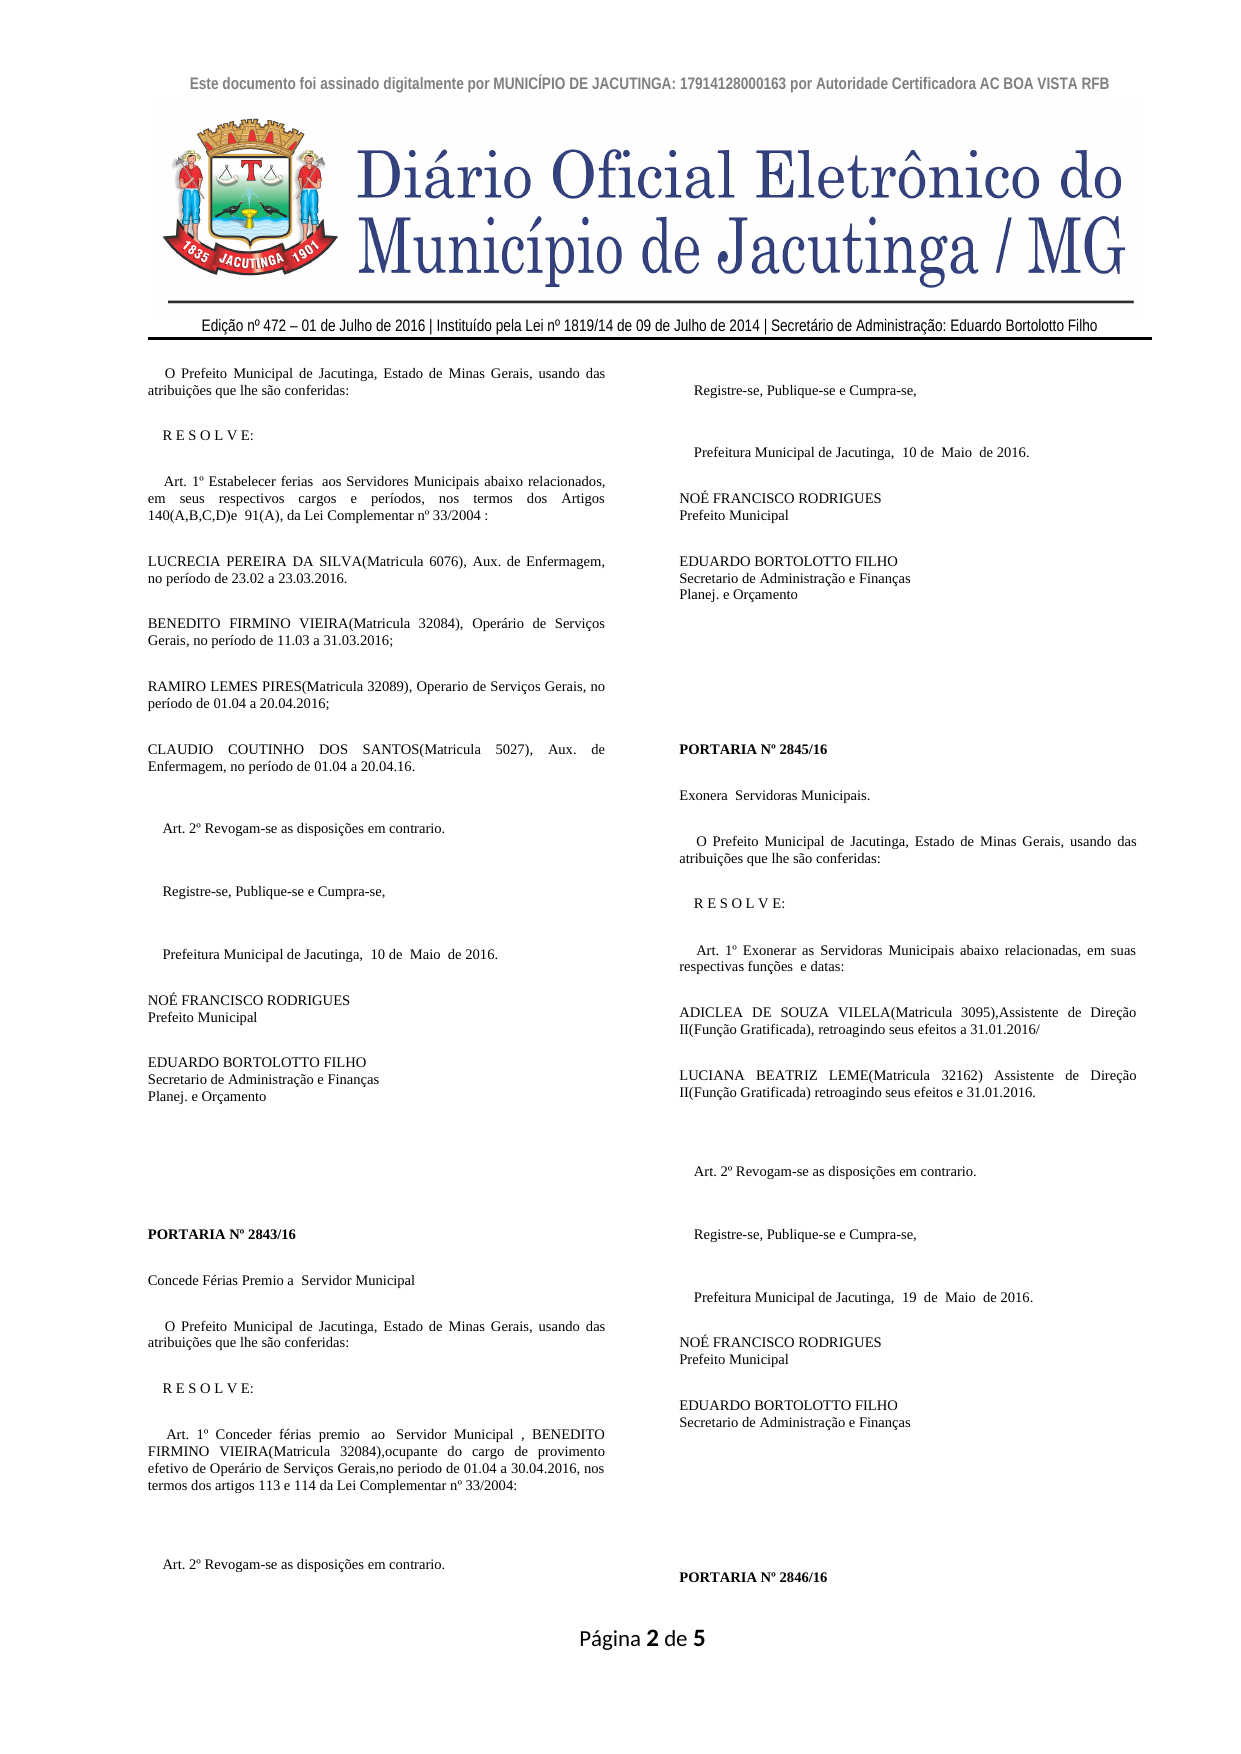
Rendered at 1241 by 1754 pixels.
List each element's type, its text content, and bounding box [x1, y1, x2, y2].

text O Prefeito Municipal de Jacutinga, Estado de Minas Gerais, usando das atribuições que lhe são conferidas: [679, 833, 1137, 866]
text Registre-se, Publique-se e Cumpra-se, [148, 866, 605, 900]
text NOÉ FRANCISCO RODRIGUES Prefeito Municipal [679, 490, 1137, 523]
text Registre-se, Publique-se e Cumpra-se, [679, 364, 1137, 398]
text PORTARIA Nº 2843/16 [148, 1226, 605, 1242]
text Art. 1º Estabelecer ferias aos Servidores Municipais abaixo relacionados, em seus respectivos cargos e períodos, nos termos dos Artigos 140(A,B,C,D)e 91(A), da Lei Complementar nº 33/2004 : [148, 473, 605, 523]
text LUCIANA BEATRIZ LEME(Matricula 32162) Assistente de Direção II(Função Gratificada) retroagindo seus efeitos e 31.01.2016. [679, 1067, 1137, 1100]
text O Prefeito Municipal de Jacutinga, Estado de Minas Gerais, usando das atribuições que lhe são conferidas: [148, 364, 605, 398]
text PORTARIA Nº 2845/16 [679, 724, 1137, 757]
text Art. 2º Revogam-se as disposições em contrario. [148, 1522, 605, 1573]
text R E S O L V E: [148, 427, 605, 444]
text RAMIRO LEMES PIRES(Matricula 32089), Operario de Serviços Gerais, no período de 01.04 a 20.04.2016; [148, 678, 605, 712]
text R E S O L V E: [679, 895, 1137, 912]
text Art. 1º Exonerar as Servidoras Municipais abaixo relacionadas, em suas respectivas funções e datas: [679, 941, 1137, 975]
text Art. 2º Revogam-se as disposições em contrario. [679, 1129, 1137, 1180]
text BENEDITO FIRMINO VIEIRA(Matricula 32084), Operário de Serviços Gerais, no período de 11.03 a 31.03.2016; [148, 615, 605, 649]
text CLAUDIO COUTINHO DOS SANTOS(Matricula 5027), Aux. de Enfermagem, no período de 01.04 a 20.04.16. [148, 741, 605, 774]
text Art. 1º Conceder férias premio ao Servidor Municipal , BENEDITO FIRMINO VIEIRA(Matricula 32084),ocupante do cargo de provimento efetivo de Operário de Serviços Gerais,no periodo de 01.04 a 30.04.2016, nos termos dos artigos 113 e 114 da Lei Complementar nº 33/2004: [148, 1426, 605, 1493]
text EDUARDO BORTOLOTTO FILHO Secretario de Administração e Finanças Planej. e Orçamento [148, 1054, 605, 1104]
text Art. 2º Revogam-se as disposições em contrario. [148, 803, 605, 837]
text NOÉ FRANCISCO RODRIGUES Prefeito Municipal [148, 992, 605, 1025]
text Prefeitura Municipal de Jacutinga, 10 de Maio de 2016. [679, 427, 1137, 461]
text EDUARDO BORTOLOTTO FILHO Secretario de Administração e Finanças [679, 1397, 1137, 1431]
text PORTARIA Nº 2846/16 [679, 1552, 1137, 1585]
text Prefeitura Municipal de Jacutinga, 19 de Maio de 2016. [679, 1272, 1137, 1305]
text NOÉ FRANCISCO RODRIGUES Prefeito Municipal [679, 1334, 1137, 1368]
text Prefeitura Municipal de Jacutinga, 10 de Maio de 2016. [148, 929, 605, 962]
picture [155, 97, 1145, 313]
text ADICLEA DE SOUZA VILELA(Matricula 3095),Assistente de Direção II(Função Gratificada), retroagindo seus efeitos a 31.01.2016/ [679, 1004, 1137, 1037]
text Concede Férias Premio a Servidor Municipal [148, 1272, 605, 1288]
text LUCRECIA PEREIRA DA SILVA(Matricula 6076), Aux. de Enfermagem, no período de 23.02 a 23.03.2016. [148, 553, 605, 586]
text R E S O L V E: [148, 1380, 605, 1397]
text Registre-se, Publique-se e Cumpra-se, [679, 1209, 1137, 1242]
text O Prefeito Municipal de Jacutinga, Estado de Minas Gerais, usando das atribuições que lhe são conferidas: [148, 1317, 605, 1351]
text EDUARDO BORTOLOTTO FILHO Secretario de Administração e Finanças Planej. e Orçamento [679, 553, 1137, 603]
text Exonera Servidoras Municipais. [679, 787, 1137, 803]
